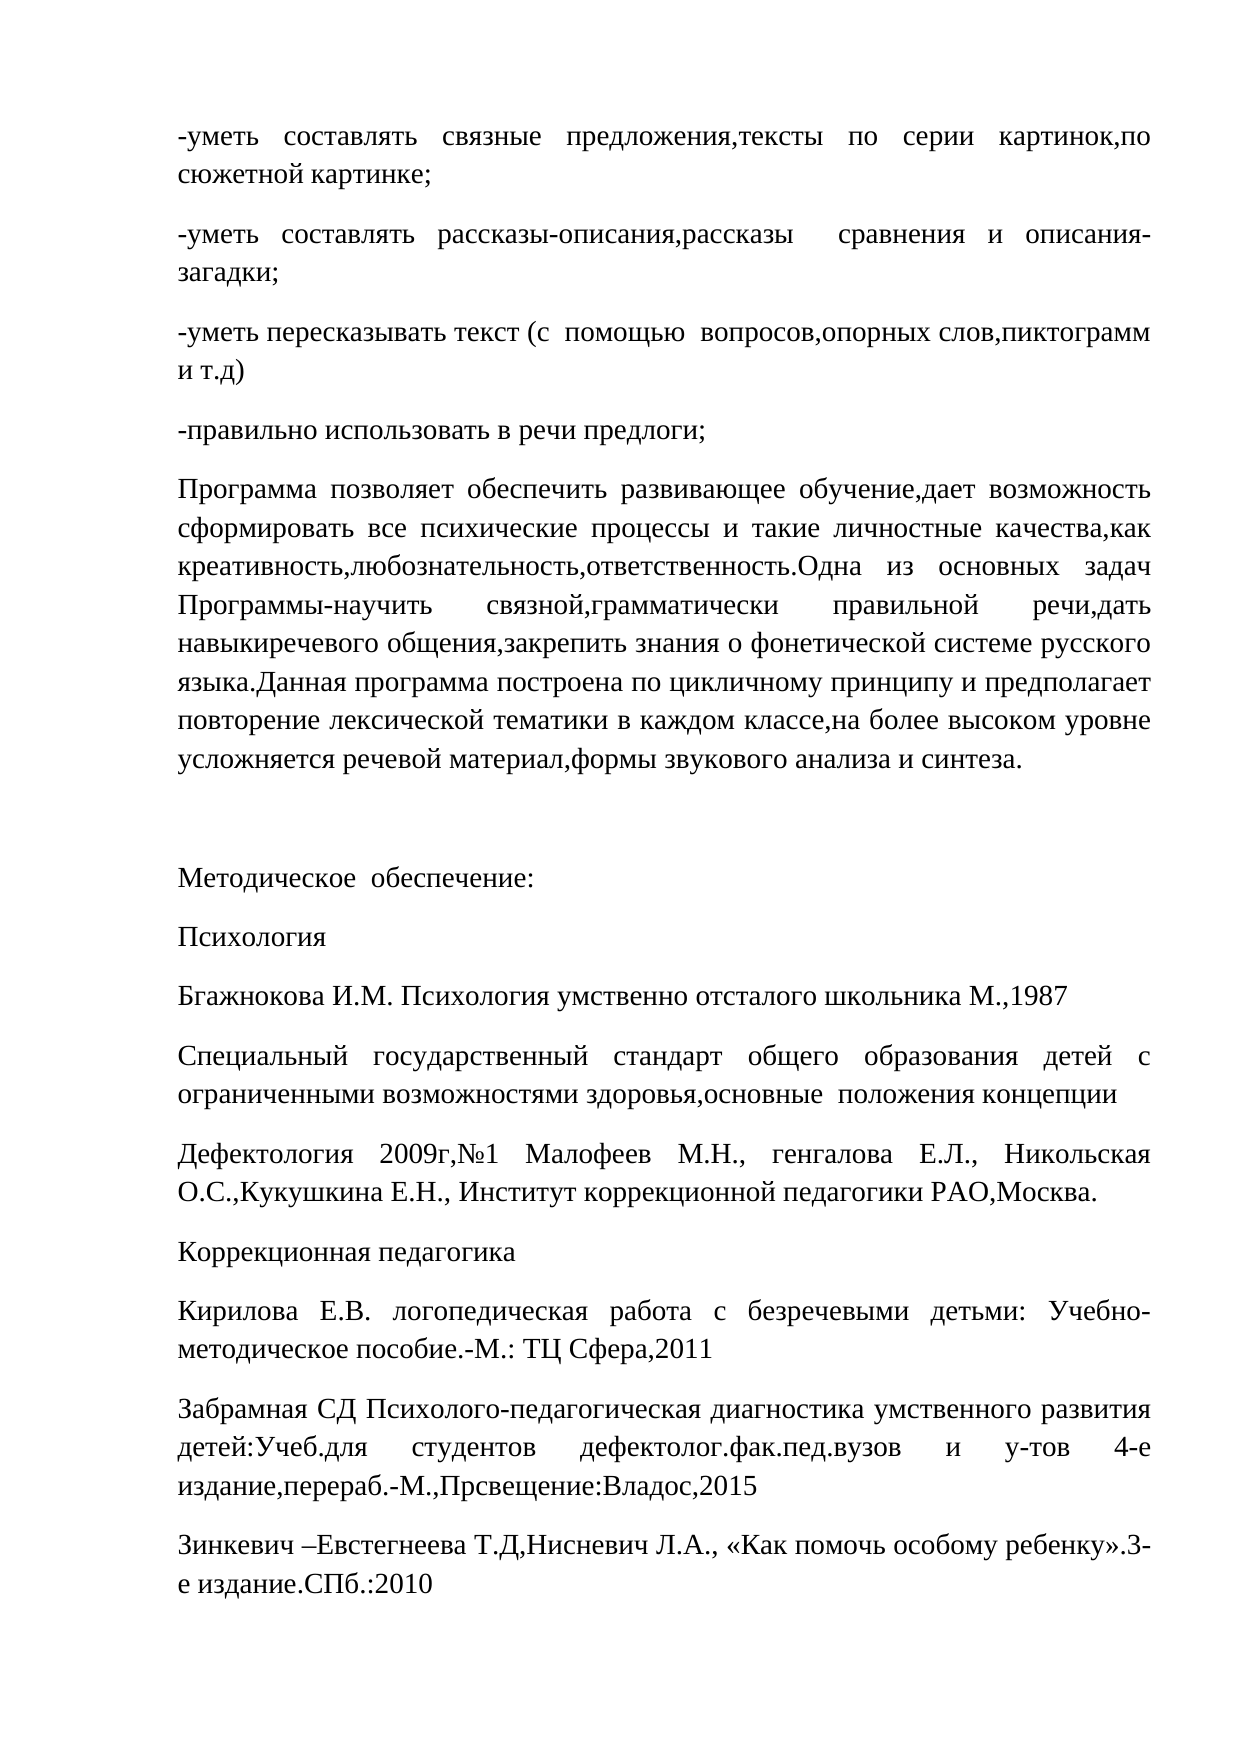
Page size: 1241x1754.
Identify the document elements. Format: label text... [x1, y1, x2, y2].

text Дефектология 2009г,№1 Малофеев М.Н., генгалова Е.Л., Никольская О.С.,Кукушкина Е.Н., Институт коррекционной педагогики РАО,Москва. [177, 1136, 1152, 1208]
text Забрамная СД Психолого-педагогическая диагностика умственного развития детей:Учеб.для студентов дефектолог.фак.пед.вузов и у-тов 4-е издание,перераб.-М.,Прсвещение:Владос,2015 [177, 1391, 1152, 1502]
text Специальный государственный стандарт общего образования детей с ограниченными возможностями здоровья,основные положения концепции [177, 1038, 1152, 1110]
text -уметь пересказывать текст (с помощью вопросов,опорных слов,пиктограмм и т.д) [177, 314, 1152, 386]
text Кирилова Е.В. логопедическая работа с безречевыми детьми: Учебно-методическое пособие.-М.: ТЦ Сфера,2011 [177, 1293, 1152, 1365]
text Программа позволяет обеспечить развивающее обучение,дает возможность сформировать все психические процессы и такие личностные качества,как креативность,любознательность,ответственность.Одна из основных задач Программы-научить связной,грамматически правильной речи,дать навыкиречевого общения,закрепить знания о фонетической системе русского языка.Данная программа построена по цикличному принципу и предполагает повторение лексической тематики в каждом классе,на более высоком уровне усложняется речевой материал,формы звукового анализа и синтеза. [177, 471, 1152, 774]
text Психология [177, 919, 1152, 953]
text -уметь составлять рассказы-описания,рассказы сравнения и описания-загадки; [177, 216, 1152, 288]
text -правильно использовать в речи предлоги; [177, 412, 1152, 445]
text Коррекционная педагогика [177, 1234, 1152, 1267]
text Зинкевич –Евстегнеева Т.Д,Нисневич Л.А., «Как помочь особому ребенку».3-е издание.СПб.:2010 [177, 1527, 1152, 1599]
text -уметь составлять связные предложения,тексты по серии картинок,по сюжетной картинке; [177, 118, 1152, 190]
text Методическое обеспечение: [177, 860, 1152, 893]
text Бгажнокова И.М. Психология умственно отсталого школьника М.,1987 [177, 978, 1152, 1012]
